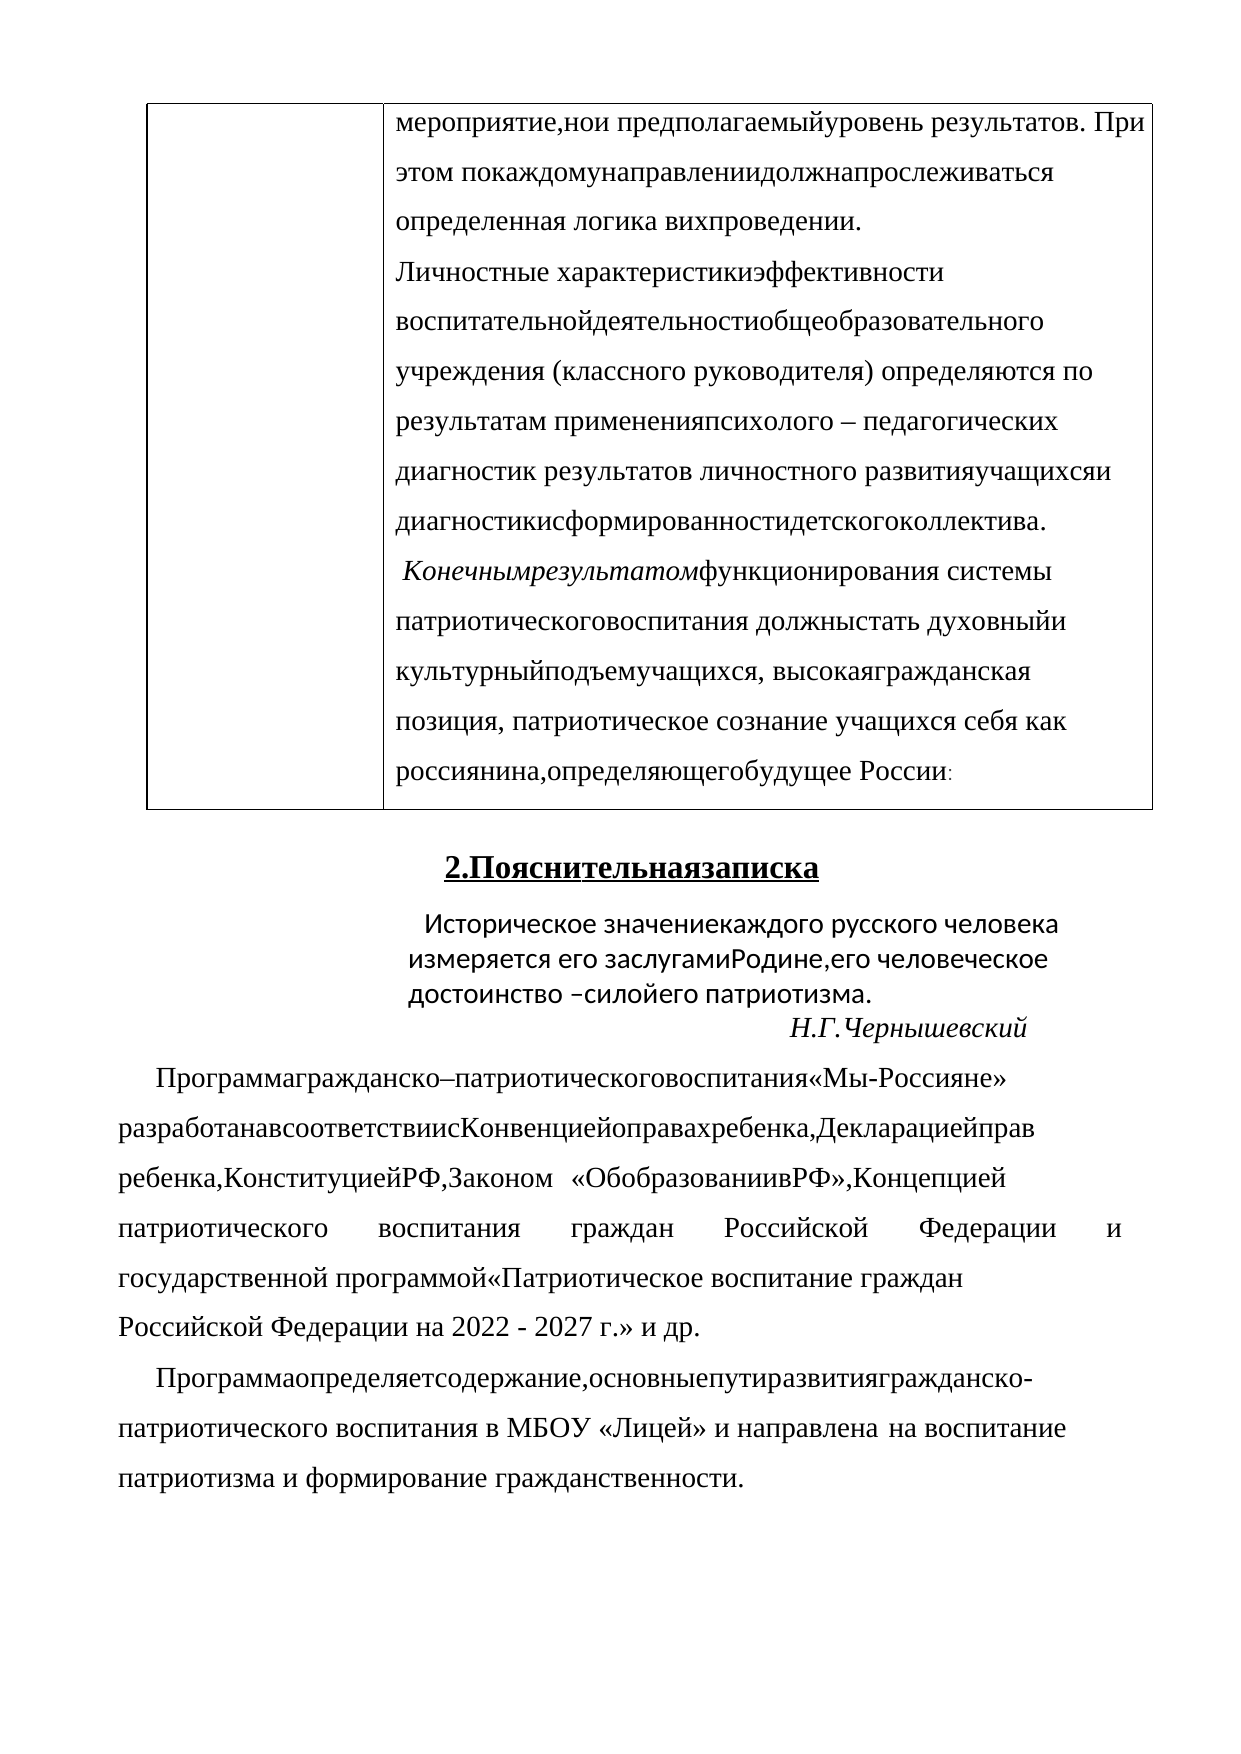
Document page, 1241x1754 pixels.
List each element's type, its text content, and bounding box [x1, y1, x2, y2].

text Н.Г.Чернышевский [789, 1011, 1154, 1044]
text мероприятие,нои предполагаемыйуровень результатов. При этом покаждомунаправлениидолжнапрослеживаться определенная логика вихпроведении. [395, 104, 1148, 237]
text Конечнымрезультатомфункционирования системы патриотическоговоспитания должныстать духовныйи культурныйподъемучащихся, высокаягражданская позиция, патриотическое сознание учащихся себя как россиянина,определяющегобудущее России: [395, 553, 1095, 786]
text Программагражданско–патриотическоговоспитания«Мы-Россияне» разработанавсоответствиисКонвенциейоправахребенка,Декларациейправ ребенка,КонституциейРФ,Законом «ОбобразованиивРФ»,Концепцией патриотического воспитания граждан Российской Федерации и [118, 1060, 1125, 1243]
text 2.Пояснительнаязаписка [444, 847, 1154, 886]
text Историческое значениекаждого русского человека измеряется его заслугамиРодине,его человеческое достоинство –силойего патриотизма. [408, 905, 1073, 1011]
text Программаопределяетсодержание,основныепутиразвитиягражданско-патриотического воспитания в МБОУ «Лицей» и направлена на воспитание патриотизма и формирование гражданственности. [118, 1360, 1125, 1494]
text государственной программой«Патриотическое воспитание граждан Российской Федерации на 2022 - 2027 г.» и др. [118, 1260, 1059, 1343]
text Личностные характеристикиэффективности воспитательнойдеятельностиобщеобразовательного учреждения (классного руководителя) определяются по результатам примененияпсихолого – педагогических диагностик результатов личностного развитияучащихсяи диагностикисформированностидетскогоколлектива. [395, 254, 1140, 537]
